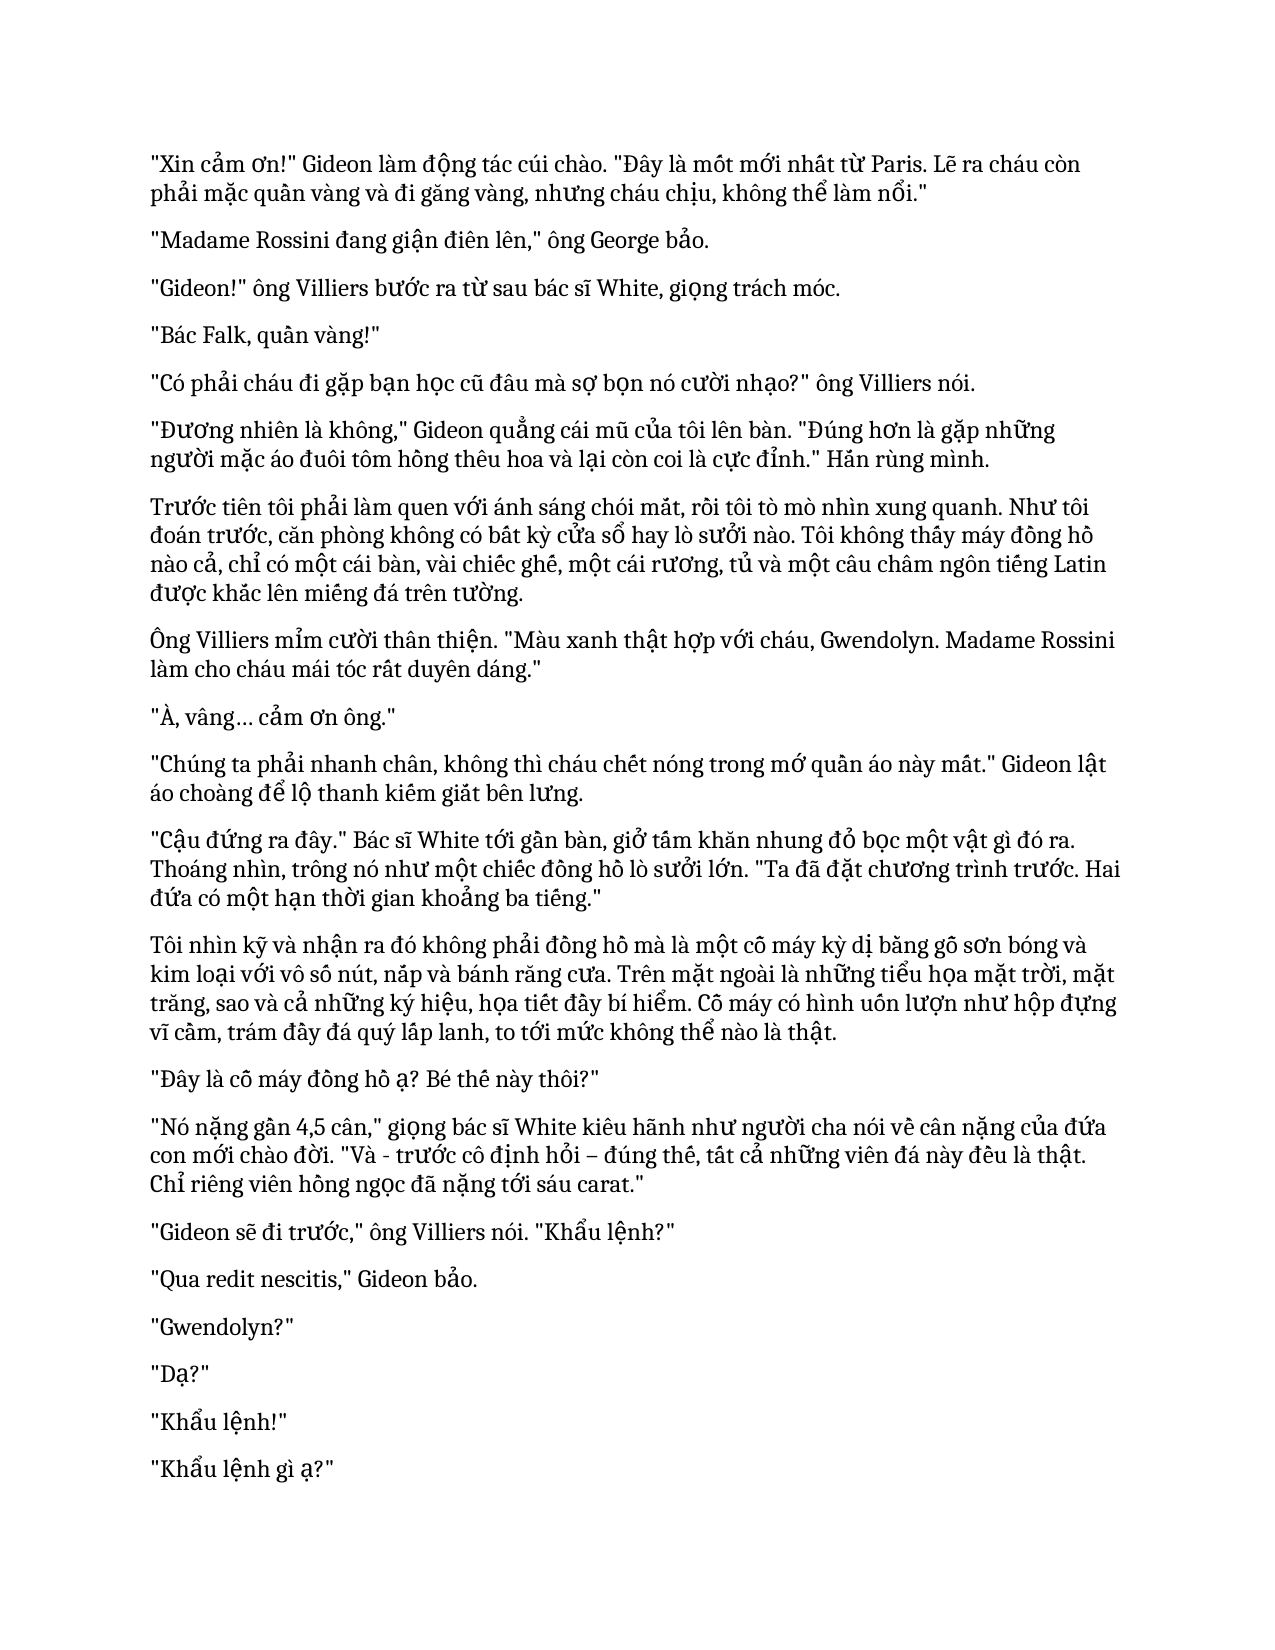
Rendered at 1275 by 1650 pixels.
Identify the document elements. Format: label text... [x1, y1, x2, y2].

text "À, vâng… cảm ơn ông." [150, 702, 1125, 731]
text "Bác Falk, quần vàng!" [150, 321, 1125, 350]
text "Đương nhiên là không," Gideon quẳng cái mũ của tôi lên bàn. "Đúng hơn là gặp những người mặc áo đuôi tôm hồng thêu hoa và lại còn coi là cực đỉnh." Hắn rùng mình. [150, 416, 1125, 474]
text "Qua redit nescitis," Gideon bảo. [150, 1265, 1125, 1294]
text "Madame Rossini đang giận điên lên," ông George bảo. [150, 226, 1125, 255]
text "Cậu đứng ra đây." Bác sĩ White tới gần bàn, giở tấm khăn nhung đỏ bọc một vật gì đó ra. Thoáng nhìn, trông nó như một chiếc đồng hồ lò sưởi lớn. "Ta đã đặt chương trình trước. Hai đứa có một hạn thời gian khoảng ba tiếng." [150, 826, 1125, 912]
text Tôi nhìn kỹ và nhận ra đó không phải đồng hồ mà là một cỗ máy kỳ dị bằng gỗ sơn bóng và kim loại với vô số nút, nắp và bánh răng cưa. Trên mặt ngoài là những tiểu họa mặt trời, mặt trăng, sao và cả những ký hiệu, họa tiết đầy bí hiểm. Cỗ máy có hình uốn lượn như hộp đựng vĩ cầm, trám đầy đá quý lấp lanh, to tới mức không thể nào là thật. [150, 931, 1125, 1046]
text "Gwendolyn?" [150, 1312, 1125, 1341]
text "Xin cảm ơn!" Gideon làm động tác cúi chào. "Đây là mốt mới nhất từ Paris. Lẽ ra cháu còn phải mặc quần vàng và đi găng vàng, nhưng cháu chịu, không thể làm nổi." [150, 150, 1125, 207]
text Trước tiên tôi phải làm quen với ánh sáng chói mắt, rồi tôi tò mò nhìn xung quanh. Như tôi đoán trước, căn phòng không có bất kỳ cửa sổ hay lò sưởi nào. Tôi không thấy máy đồng hồ nào cả, chỉ có một cái bàn, vài chiếc ghế, một cái rương, tủ và một câu châm ngôn tiếng Latin được khắc lên miếng đá trên tường. [150, 492, 1125, 607]
text "Chúng ta phải nhanh chân, không thì cháu chết nóng trong mớ quần áo này mất." Gideon lật áo choàng để lộ thanh kiếm giắt bên lưng. [150, 750, 1125, 807]
text Ông Villiers mỉm cười thân thiện. "Màu xanh thật hợp với cháu, Gwendolyn. Madame Rossini làm cho cháu mái tóc rất duyên dáng." [150, 626, 1125, 684]
text "Khẩu lệnh!" [150, 1407, 1125, 1436]
text "Dạ?" [150, 1360, 1125, 1389]
text "Gideon sẽ đi trước," ông Villiers nói. "Khẩu lệnh?" [150, 1217, 1125, 1246]
text "Khẩu lệnh gì ạ?" [150, 1455, 1125, 1484]
text "Gideon!" ông Villiers bước ra từ sau bác sĩ White, giọng trách móc. [150, 274, 1125, 302]
text "Có phải cháu đi gặp bạn học cũ đâu mà sợ bọn nó cười nhạo?" ông Villiers nói. [150, 369, 1125, 397]
text "Đây là cỗ máy đồng hồ ạ? Bé thế này thôi?" [150, 1065, 1125, 1094]
text "Nó nặng gần 4,5 cân," giọng bác sĩ White kiêu hãnh như người cha nói về cân nặng của đứa con mới chào đời. "Và - trước cô định hỏi – đúng thế, tất cả những viên đá này đều là thật. Chỉ riêng viên hồng ngọc đã nặng tới sáu carat." [150, 1112, 1125, 1199]
